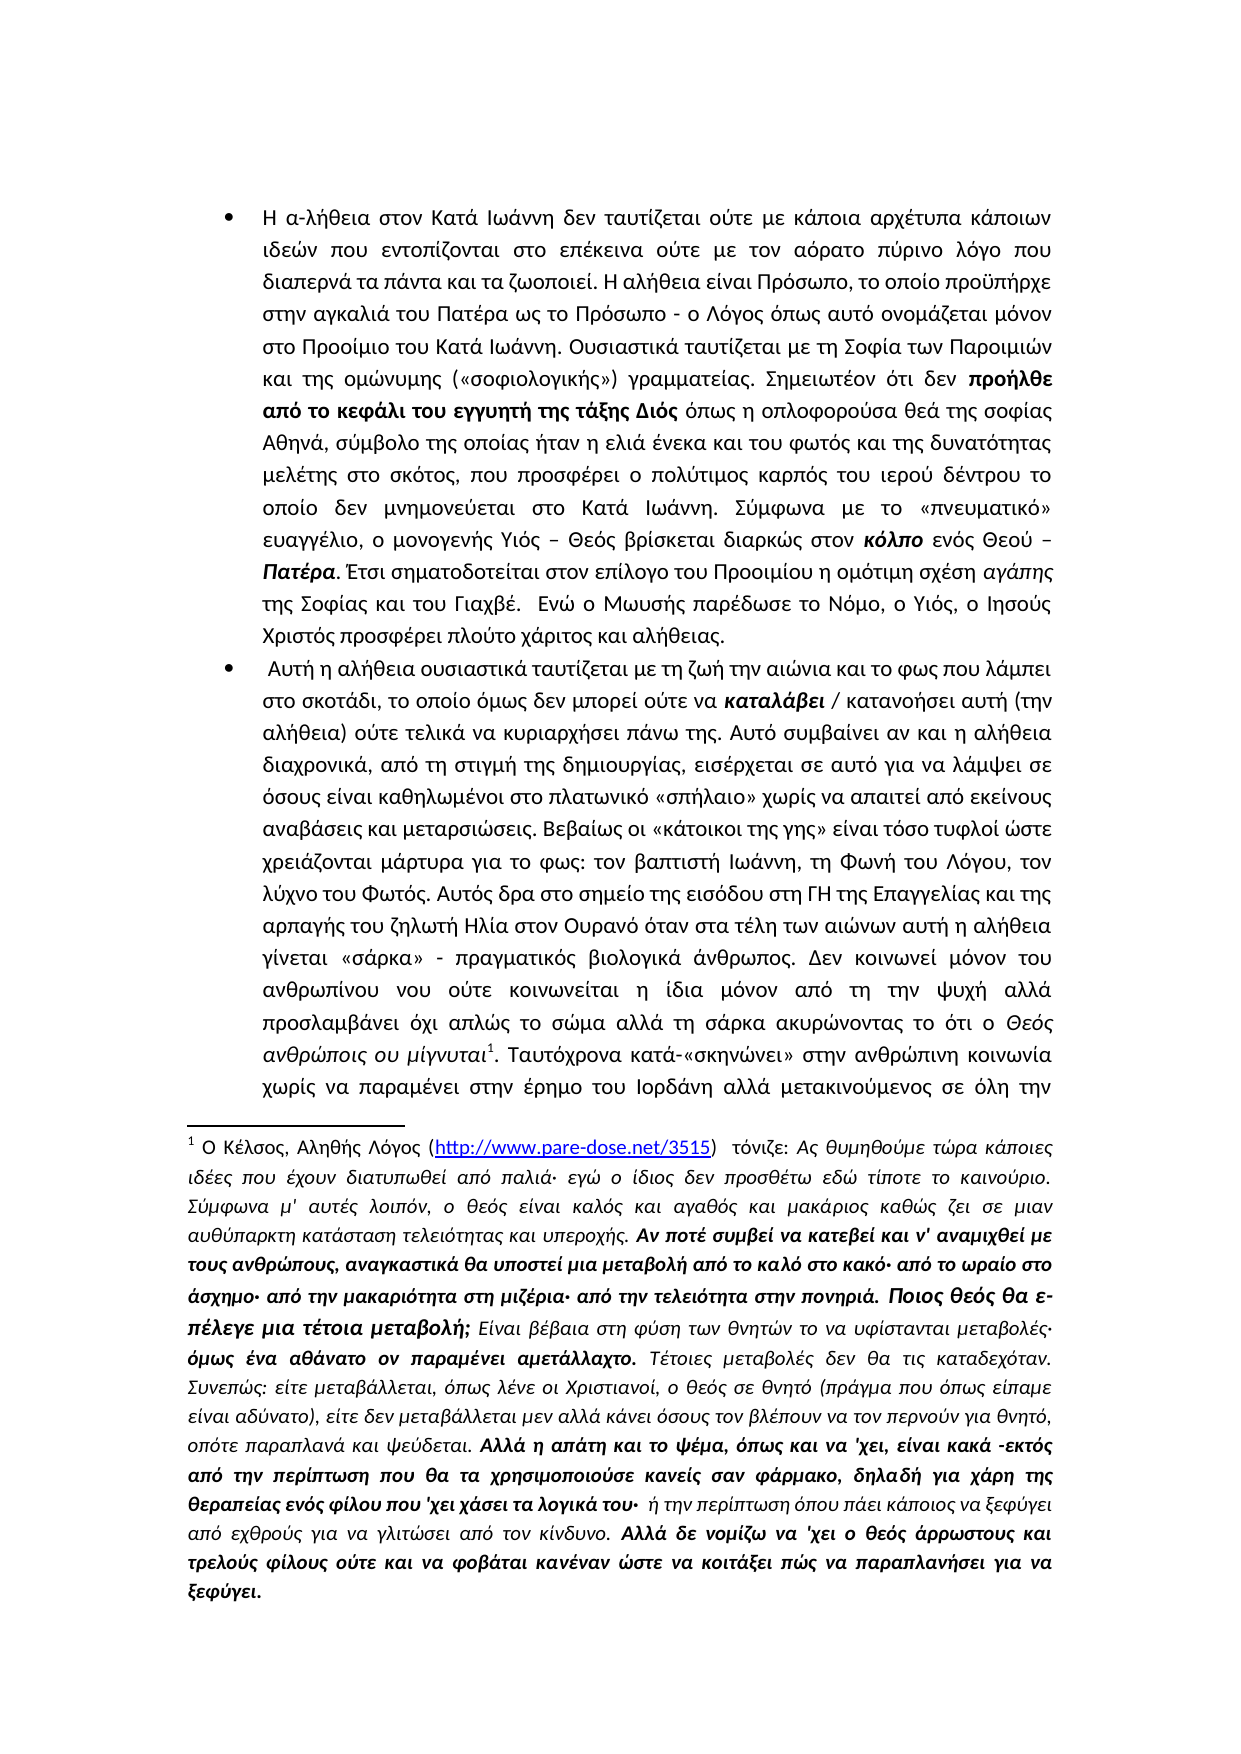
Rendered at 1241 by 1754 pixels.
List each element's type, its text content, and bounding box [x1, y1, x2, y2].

list Η α-λήθεια στον Κατά Ιωάννη δεν ταυτίζεται ούτε με κάποια αρχέτυπα κάποιων ιδεών που εντοπίζονται στο επέκεινα ούτε με τον αόρατο πύρινο λόγο που διαπερνά τα πάντα και τα ζωοποιεί. Η αλήθεια είναι Πρόσωπο, το οποίο προϋπήρχε στην αγκαλιά του Πατέρα ως το Πρόσωπο - ο Λόγος όπως αυτό ονομάζεται μόνον στο Προοίμιο του Κατά Ιωάννη. Ουσιαστικά ταυτίζεται με τη Σοφία των Παροιμιών και της ομώνυμης («σοφιολογικής») γραμματείας. Σημειωτέον ότι δεν προήλθε από το κεφάλι του εγγυητή της τάξης Διός όπως η οπλοφορούσα θεά της σοφίας Αθηνά, σύμβολο της οποίας ήταν η ελιά ένεκα και του φωτός και της δυνατότητας μελέτης στο σκότος, που προσφέρει ο πολύτιμος καρπός του ιερού δέντρου το οποίο δεν μνημονεύεται στο Κατά Ιωάννη. Σύμφωνα με το «πνευματικό» ευαγγέλιο, ο μονογενής Υιός – Θεός βρίσκεται διαρκώς στον κόλπο ενός Θεού – Πατέρα. Έτσι σηματοδοτείται στον επίλογο του Προοιμίου η ομότιμη σχέση αγάπης της Σοφίας και του Γιαχβέ. Ενώ ο Μωυσής παρέδωσε το Νόμο, ο Υιός, ο Ιησούς Χριστός προσφέρει πλούτο χάριτος και αλήθειας. [225, 203, 1053, 649]
list Αυτή η αλήθεια ουσιαστικά ταυτίζεται με τη ζωή την αιώνια και το φως που λάμπει στο σκοτάδι, το οποίο όμως δεν μπορεί ούτε να καταλάβει / κατανοήσει αυτή (την αλήθεια) ούτε τελικά να κυριαρχήσει πάνω της. Αυτό συμβαίνει αν και η αλήθεια διαχρονικά, από τη στιγμή της δημιουργίας, εισέρχεται σε αυτό για να λάμψει σε όσους είναι καθηλωμένοι στο πλατωνικό «σπήλαιο» χωρίς να απαιτεί από εκείνους αναβάσεις και μεταρσιώσεις. Βεβαίως οι «κάτοικοι της γης» είναι τόσο τυφλοί ώστε χρειάζονται μάρτυρα για το φως: τον βαπτιστή Ιωάννη, τη Φωνή του Λόγου, τον λύχνο του Φωτός. Αυτός δρα στο σημείο της εισόδου στη ΓΗ της Επαγγελίας και της αρπαγής του ζηλωτή Ηλία στον Ουρανό όταν στα τέλη των αιώνων αυτή η αλήθεια γίνεται «σάρκα» - πραγματικός βιολογικά άνθρωπος. Δεν κοινωνεί μόνον του ανθρωπίνου νου ούτε κοινωνείται η ίδια μόνον από τη την ψυχή αλλά προσλαμβάνει όχι απλώς το σώμα αλλά τη σάρκα ακυρώνοντας το ότι ο Θεός ανθρώποις ου μίγνυται. Ταυτόχρονα κατά-«σκηνώνει» στην ανθρώπινη κοινωνία χωρίς να παραμένει στην έρημο του Ιορδάνη αλλά μετακινούμενος σε όλη την έκταση της Αγίας Γης. Συμμετέχει στην χαρά του γάμου (όπου και πραγματοποιεί το πρώτο «προγραμματικό» σημείο) στην απόμακρη ακάθαρτη Κανά (= καλαμιά) αλλά και ταλανίζει την εμπορευματοποίηση της σχέσης με τον Θεό στον ομφαλό της γης, το Ναό. Η συγκεκριμένη αλήθεια δρα ιαματικά για εκείνους που δεν έχουν «άνθρωπο» ή το εκ γενετής στίγμα και καταγγελτικά για όσους θεωρούν ότι επειδή είναι «σπέρμα Αβραάμ» και ανήκουν σε έναν «εκλεκτό» λαό θα σωθούν οπωσδήποτε. [225, 654, 1053, 1100]
